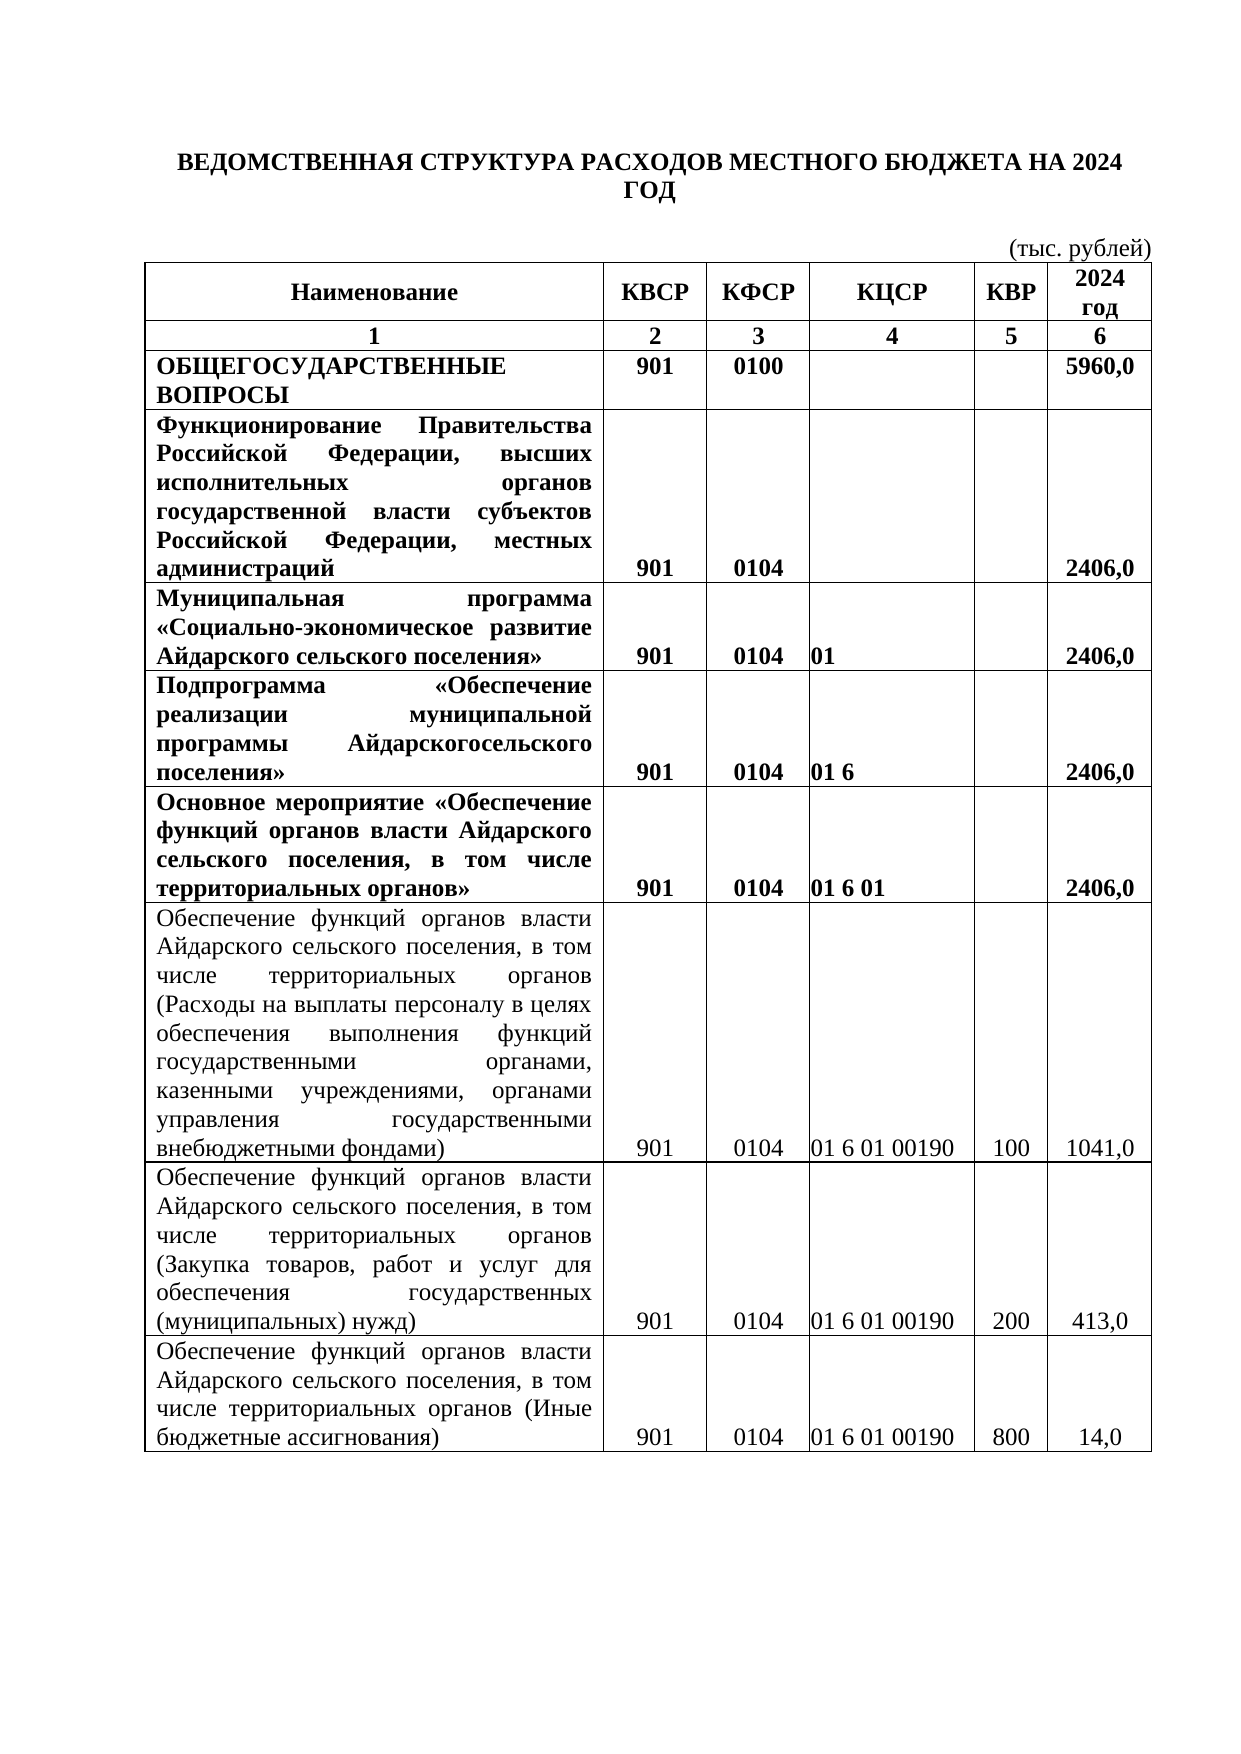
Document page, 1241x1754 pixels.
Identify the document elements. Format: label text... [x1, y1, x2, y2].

table_cell 2406,0 [1048, 671, 1151, 786]
table_header 2024 год [1048, 263, 1151, 320]
table_cell 100 [975, 903, 1047, 1161]
table_cell [810, 351, 974, 409]
table_cell Обеспечение функций органов власти Айдарского сельского поселения, в том числе территориальных органов (Расходы на выплаты персоналу в целях обеспечения выполнения функций государственными органами, казенными учреждениями, органами управления государственными внебюджетными фондами) [146, 903, 603, 1161]
table_cell 14,0 [1048, 1336, 1151, 1451]
table_cell 901 [604, 1336, 706, 1451]
table_cell Функционирование Правительства Российской Федерации, высших исполнительных органов государственной власти субъектов Российской Федерации, местных администраций [146, 410, 603, 582]
table_cell 200 [975, 1163, 1047, 1335]
table_cell 0104 [707, 1336, 809, 1451]
table_cell 0104 [707, 671, 809, 786]
text (тыс. рублей) [148, 233, 1152, 262]
table_header КВР [975, 263, 1047, 320]
table_cell 3 [707, 321, 809, 350]
table_cell [975, 583, 1047, 669]
table_header КВСР [604, 263, 706, 320]
table_cell Обеспечение функций органов власти Айдарского сельского поселения, в том числе территориальных органов (Закупка товаров, работ и услуг для обеспечения государственных (муниципальных) нужд) [146, 1163, 603, 1335]
table_cell 0104 [707, 1163, 809, 1335]
table_cell 800 [975, 1336, 1047, 1451]
table_cell 2406,0 [1048, 583, 1151, 669]
table_cell 01 6 01 00190 [810, 1163, 974, 1335]
table_cell 0104 [707, 583, 809, 669]
table_cell 2 [604, 321, 706, 350]
table_cell 01 [810, 583, 974, 669]
table_cell Основное мероприятие «Обеспечение функций органов власти Айдарского сельского поселения, в том числе территориальных органов» [146, 787, 603, 902]
table_cell 4 [810, 321, 974, 350]
table_cell 5 [975, 321, 1047, 350]
table_cell Муниципальная программа «Социально-экономическое развитие Айдарского сельского поселения» [146, 583, 603, 669]
table_cell Обеспечение функций органов власти Айдарского сельского поселения, в том числе территориальных органов (Иные бюджетные ассигнования) [146, 1336, 603, 1451]
table_cell ОБЩЕГОСУДАРСТВЕННЫЕ ВОПРОСЫ [146, 351, 603, 409]
table_cell 413,0 [1048, 1163, 1151, 1335]
table_cell 0104 [707, 787, 809, 902]
table_cell 6 [1048, 321, 1151, 350]
table_cell 01 6 01 00190 [810, 1336, 974, 1451]
table_cell 0104 [707, 410, 809, 582]
table_cell 2406,0 [1048, 787, 1151, 902]
table_header КЦСР [810, 263, 974, 320]
table_header Наименование [146, 263, 603, 320]
table_cell 901 [604, 903, 706, 1161]
table_cell 901 [604, 671, 706, 786]
table_cell 0104 [707, 903, 809, 1161]
table_cell 901 [604, 410, 706, 582]
table_cell 5960,0 [1048, 351, 1151, 409]
table_cell 01 6 01 00190 [810, 903, 974, 1161]
table_cell 01 6 [810, 671, 974, 786]
table_cell [975, 787, 1047, 902]
table_cell 2406,0 [1048, 410, 1151, 582]
table_cell Подпрограмма «Обеспечение реализации муниципальной программы Айдарскогосельского поселения» [146, 671, 603, 786]
table_cell 1041,0 [1048, 903, 1151, 1161]
table_cell [810, 410, 974, 582]
table_cell 1 [146, 321, 603, 350]
table_cell 0100 [707, 351, 809, 409]
table_cell 901 [604, 583, 706, 669]
table_cell 901 [604, 1163, 706, 1335]
table_cell [975, 351, 1047, 409]
table_header КФСР [707, 263, 809, 320]
table_cell 901 [604, 787, 706, 902]
text ВЕДОМСТВЕННАЯ СТРУКТУРА РАСХОДОВ МЕСТНОГО БЮДЖЕТА НА 2024 ГОД [148, 147, 1152, 204]
table_cell 01 6 01 [810, 787, 974, 902]
table_cell [975, 410, 1047, 582]
table_cell [975, 671, 1047, 786]
table_cell 901 [604, 351, 706, 409]
